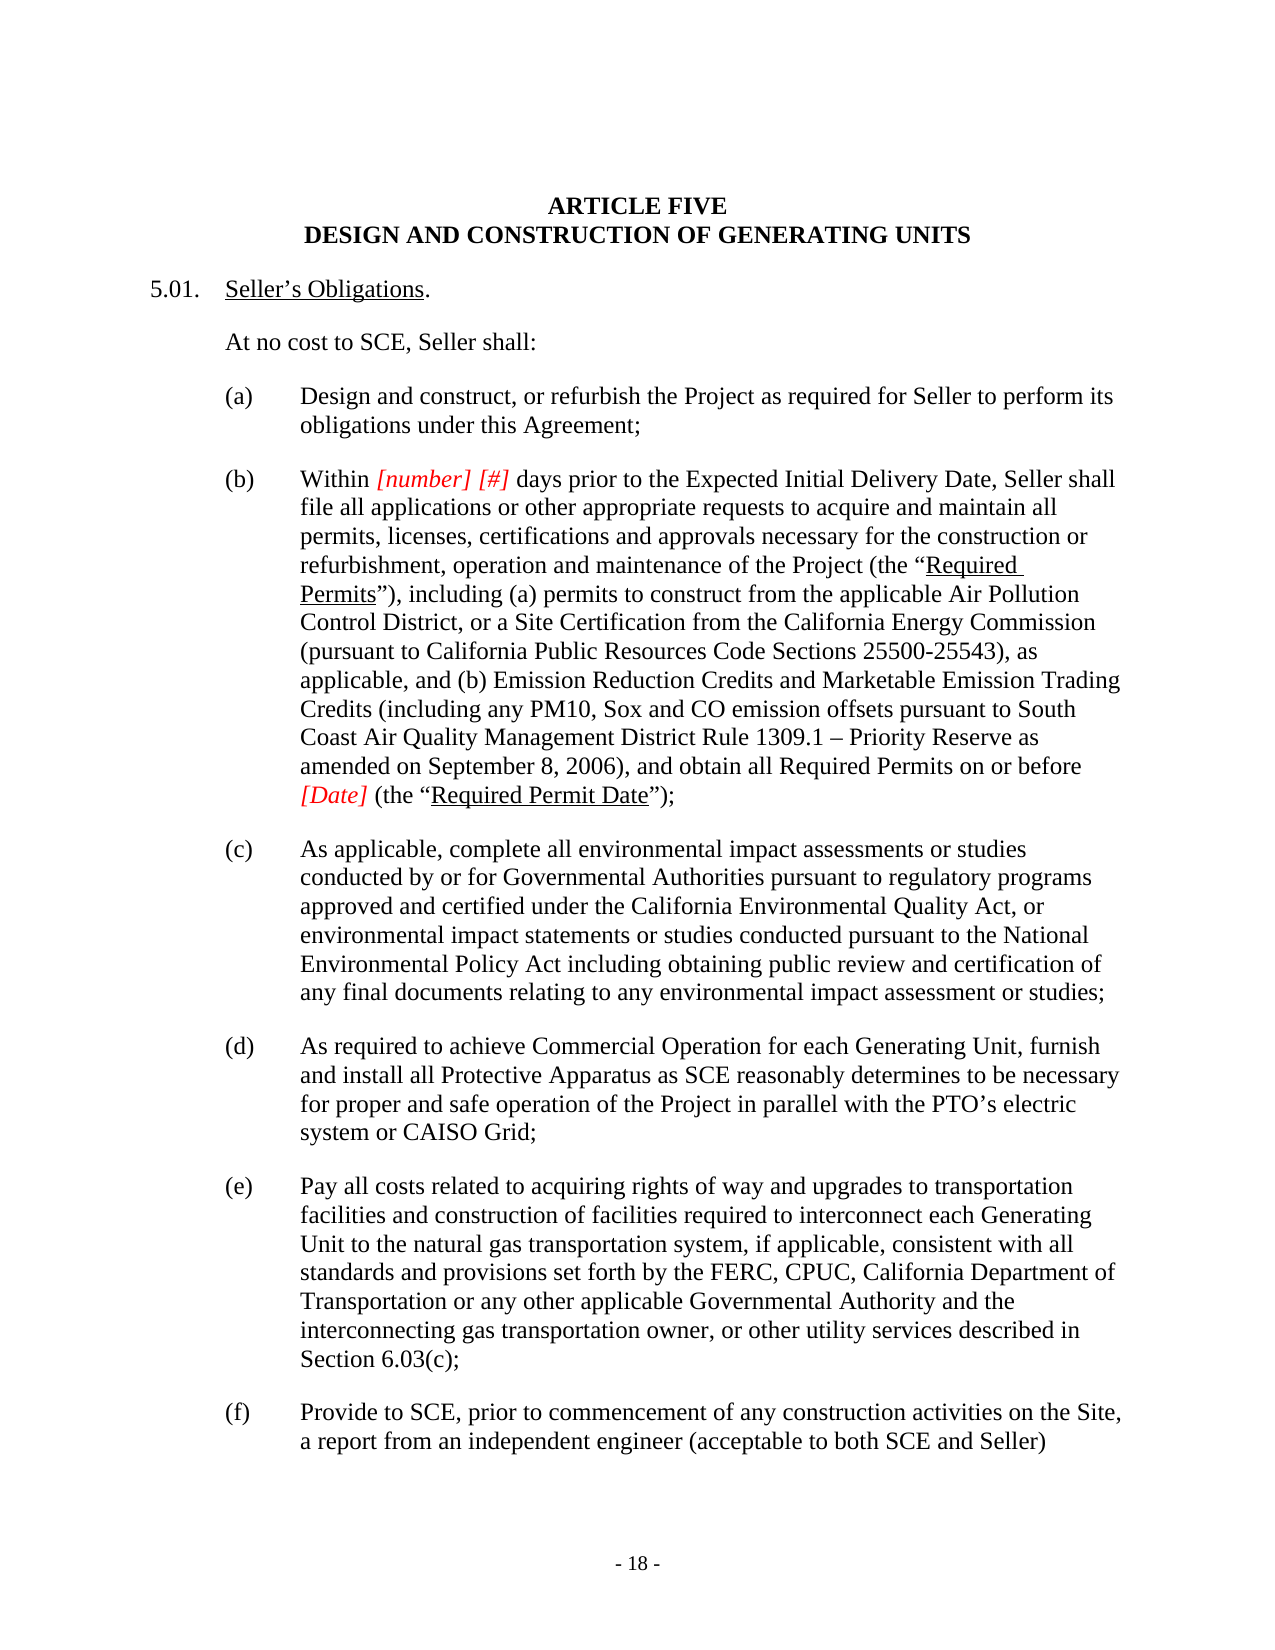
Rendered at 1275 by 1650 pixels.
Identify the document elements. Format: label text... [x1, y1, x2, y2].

list As applicable, complete all environmental impact assessments or studies conducted by or for Governmental Authorities pursuant to regulatory programs approved and certified under the California Environmental Quality Act, or environmental impact statements or studies conducted pursuant to the National Environmental Policy Act including obtaining public review and certification of any final documents relating to any environmental impact assessment or studies; [225, 834, 1125, 1006]
list Pay all costs related to acquiring rights of way and upgrades to transportation facilities and construction of facilities required to interconnect each Generating Unit to the natural gas transportation system, if applicable, consistent with all standards and provisions set forth by the FERC, CPUC, California Department of Transportation or any other applicable Governmental Authority and the interconnecting gas transportation owner, or other utility services described in Section 6.03(c); [225, 1171, 1125, 1372]
list As required to achieve Commercial Operation for each Generating Unit, furnish and install all Protective Apparatus as SCE reasonably determines to be necessary for proper and safe operation of the Project in parallel with the PTO’s electric system or CAISO Grid; [225, 1031, 1125, 1146]
text At no cost to SCE, Seller shall: [225, 327, 1125, 356]
list Within [number] [#] days prior to the Expected Initial Delivery Date, Seller shall file all applications or other appropriate requests to acquire and maintain all permits, licenses, certifications and approvals necessary for the construction or refurbishment, operation and maintenance of the Project (the “Required Permits”), including (a) permits to construct from the applicable Air Pollution Control District, or a Site Certification from the California Energy Commission (pursuant to California Public Resources Code Sections 25500-25543), as applicable, and (b) Emission Reduction Credits and Marketable Emission Trading Credits (including any PM10, Sox and CO emission offsets pursuant to South Coast Air Quality Management District Rule 1309.1 – Priority Reserve as amended on September 8, 2006), and obtain all Required Permits on or before [Date] (the “Required Permit Date”); [225, 464, 1125, 809]
list Design and construct, or refurbish the Project as required for Seller to perform its obligations under this Agreement; [225, 381, 1125, 439]
subtitle DESIGN AND CONSTRUCTION OF GENERATING UNITS [150, 220, 1125, 249]
subtitle ARTICLE FIVE [150, 191, 1125, 220]
list Seller’s Obligations. [150, 274, 1125, 302]
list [225, 1397, 1125, 1455]
